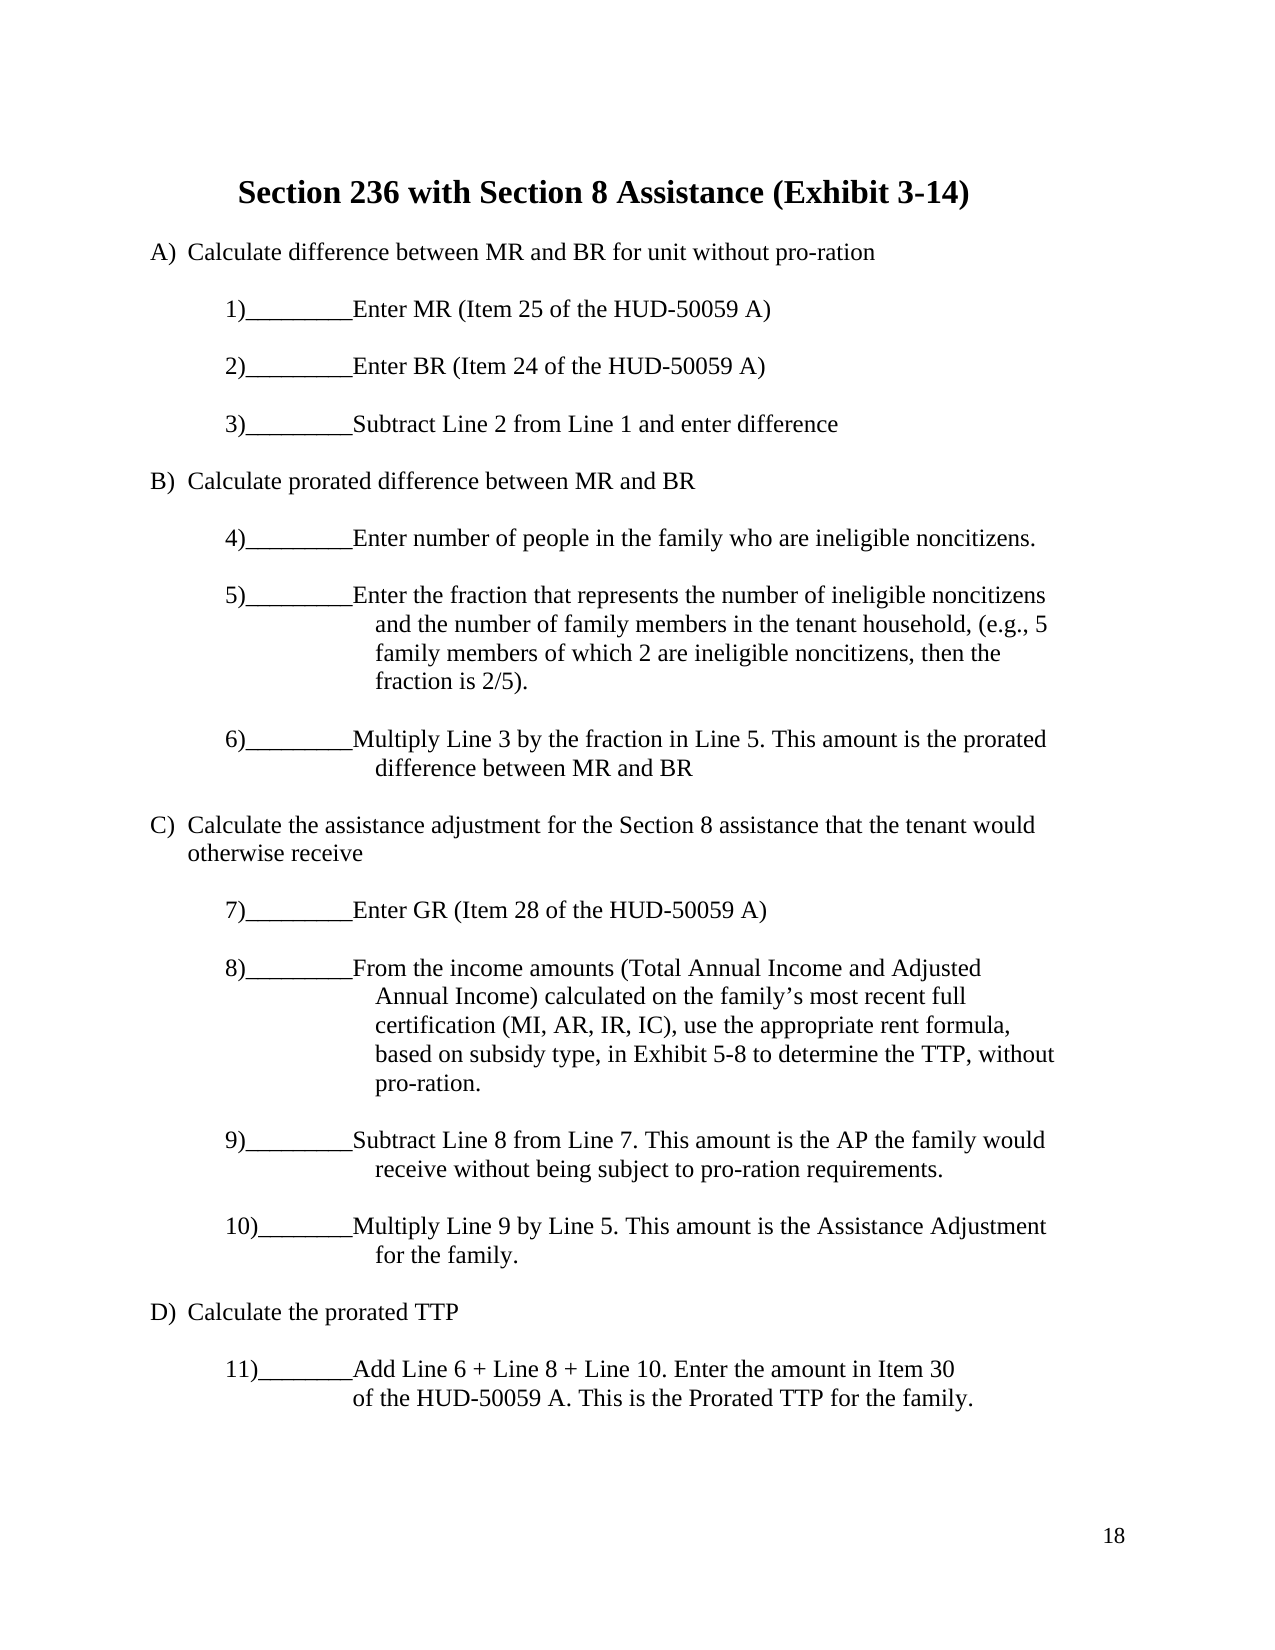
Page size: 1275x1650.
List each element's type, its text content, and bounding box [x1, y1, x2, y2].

list Enter GR (Item 28 of the HUD-50059 A) [225, 896, 1057, 924]
list Add Line 6 + Line 8 + Line 10. Enter the amount in Item 30 [225, 1355, 1057, 1383]
list From the income amounts (Total Annual Income and Adjusted Annual Income) calculated on the family’s most recent full certification (MI, AR, IR, IC), use the appropriate rent formula, based on subsidy type, in Exhibit 5-8 to determine the TTP, without pro-ration. [225, 953, 1057, 1097]
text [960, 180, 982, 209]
list Multiply Line 9 by Line 5. This amount is the Assistance Adjustment for the family. [225, 1212, 1057, 1269]
list Calculate the assistance adjustment for the Section 8 assistance that the tenant would otherwise receive [150, 811, 1125, 867]
list Multiply Line 3 by the fraction in Line 5. This amount is the prorated difference between MR and BR [225, 724, 1057, 782]
list Enter MR (Item 25 of the HUD-50059 A) [225, 294, 1057, 323]
list Calculate the prorated TTP [150, 1298, 1125, 1326]
list Calculate prorated difference between MR and BR [150, 466, 1125, 495]
text Section 236 with Section 8 Assistance (Exhibit 3-14) [778, 180, 963, 209]
list Calculate difference between MR and BR for unit without pro-ration [150, 238, 1125, 266]
list Enter the fraction that represents the number of ineligible noncitizens and the number of family members in the tenant household, (e.g., 5 family members of which 2 are ineligible noncitizens, then the fraction is 2/5). [225, 581, 1057, 696]
text of the HUD-50059 A. This is the Prorated TTP for the family. [352, 1383, 1050, 1412]
list Enter BR (Item 24 of the HUD-50059 A) [225, 352, 1057, 381]
text Section 236 with Section 8 Assistance (Exhibit 3-14) [225, 180, 781, 209]
list Subtract Line 8 from Line 7. This amount is the AP the family would receive without being subject to pro-ration requirements. [225, 1126, 1057, 1183]
list Enter number of people in the family who are ineligible noncitizens. [225, 523, 1057, 552]
list Subtract Line 2 from Line 1 and enter difference [225, 409, 1057, 438]
